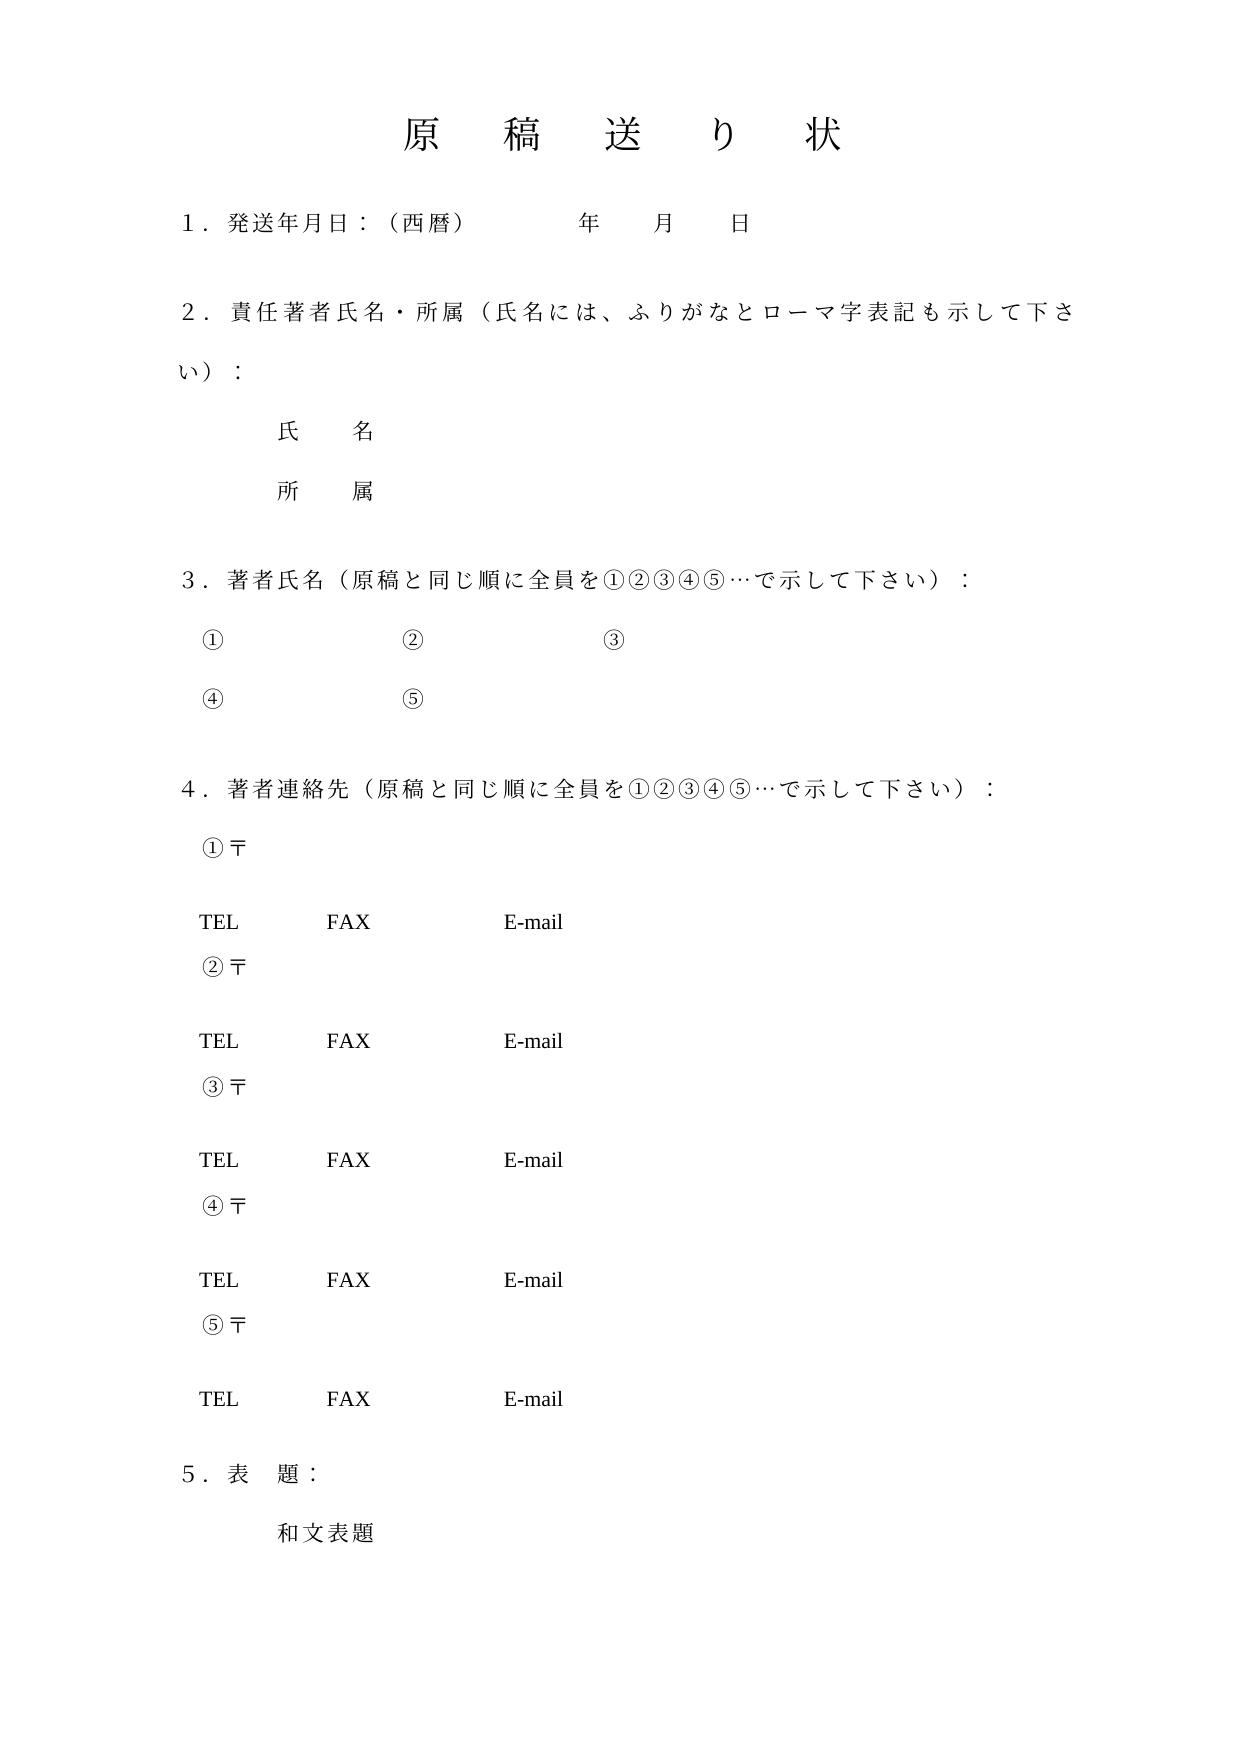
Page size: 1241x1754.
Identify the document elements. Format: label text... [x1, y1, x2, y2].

text TEL FAX E-mail [177, 907, 1081, 937]
text ３．著者氏名（原稿と同じ順に全員を①②③④⑤…で示して下さい）： [177, 549, 1081, 609]
text ①〒 [177, 817, 1081, 877]
text ②〒 [177, 937, 1081, 996]
text ④ ⑤ [177, 668, 1081, 728]
text TEL FAX E-mail [177, 1264, 1081, 1294]
text 氏 名 [177, 400, 1081, 460]
text TEL FAX E-mail [177, 1383, 1081, 1413]
text ③〒 [177, 1056, 1081, 1115]
text １．発送年月日：（西暦） 年 月 日 [177, 192, 1081, 251]
text 所 属 [177, 460, 1081, 519]
text ⑤〒 [177, 1294, 1081, 1354]
text ① ② ③ [177, 609, 1081, 668]
text TEL FAX E-mail [177, 1026, 1081, 1056]
text ④〒 [177, 1175, 1081, 1234]
text ５．表 題： [177, 1443, 1081, 1503]
text 原 稿 送 り 状 [177, 102, 1081, 162]
text 和文表題 [177, 1503, 1081, 1562]
text TEL FAX E-mail [177, 1145, 1081, 1175]
text ４．著者連絡先（原稿と同じ順に全員を①②③④⑤…で示して下さい）： [177, 758, 1081, 817]
text ２．責任著者氏名・所属（氏名には、ふりがなとローマ字表記も示して下さい）： [177, 281, 1081, 400]
